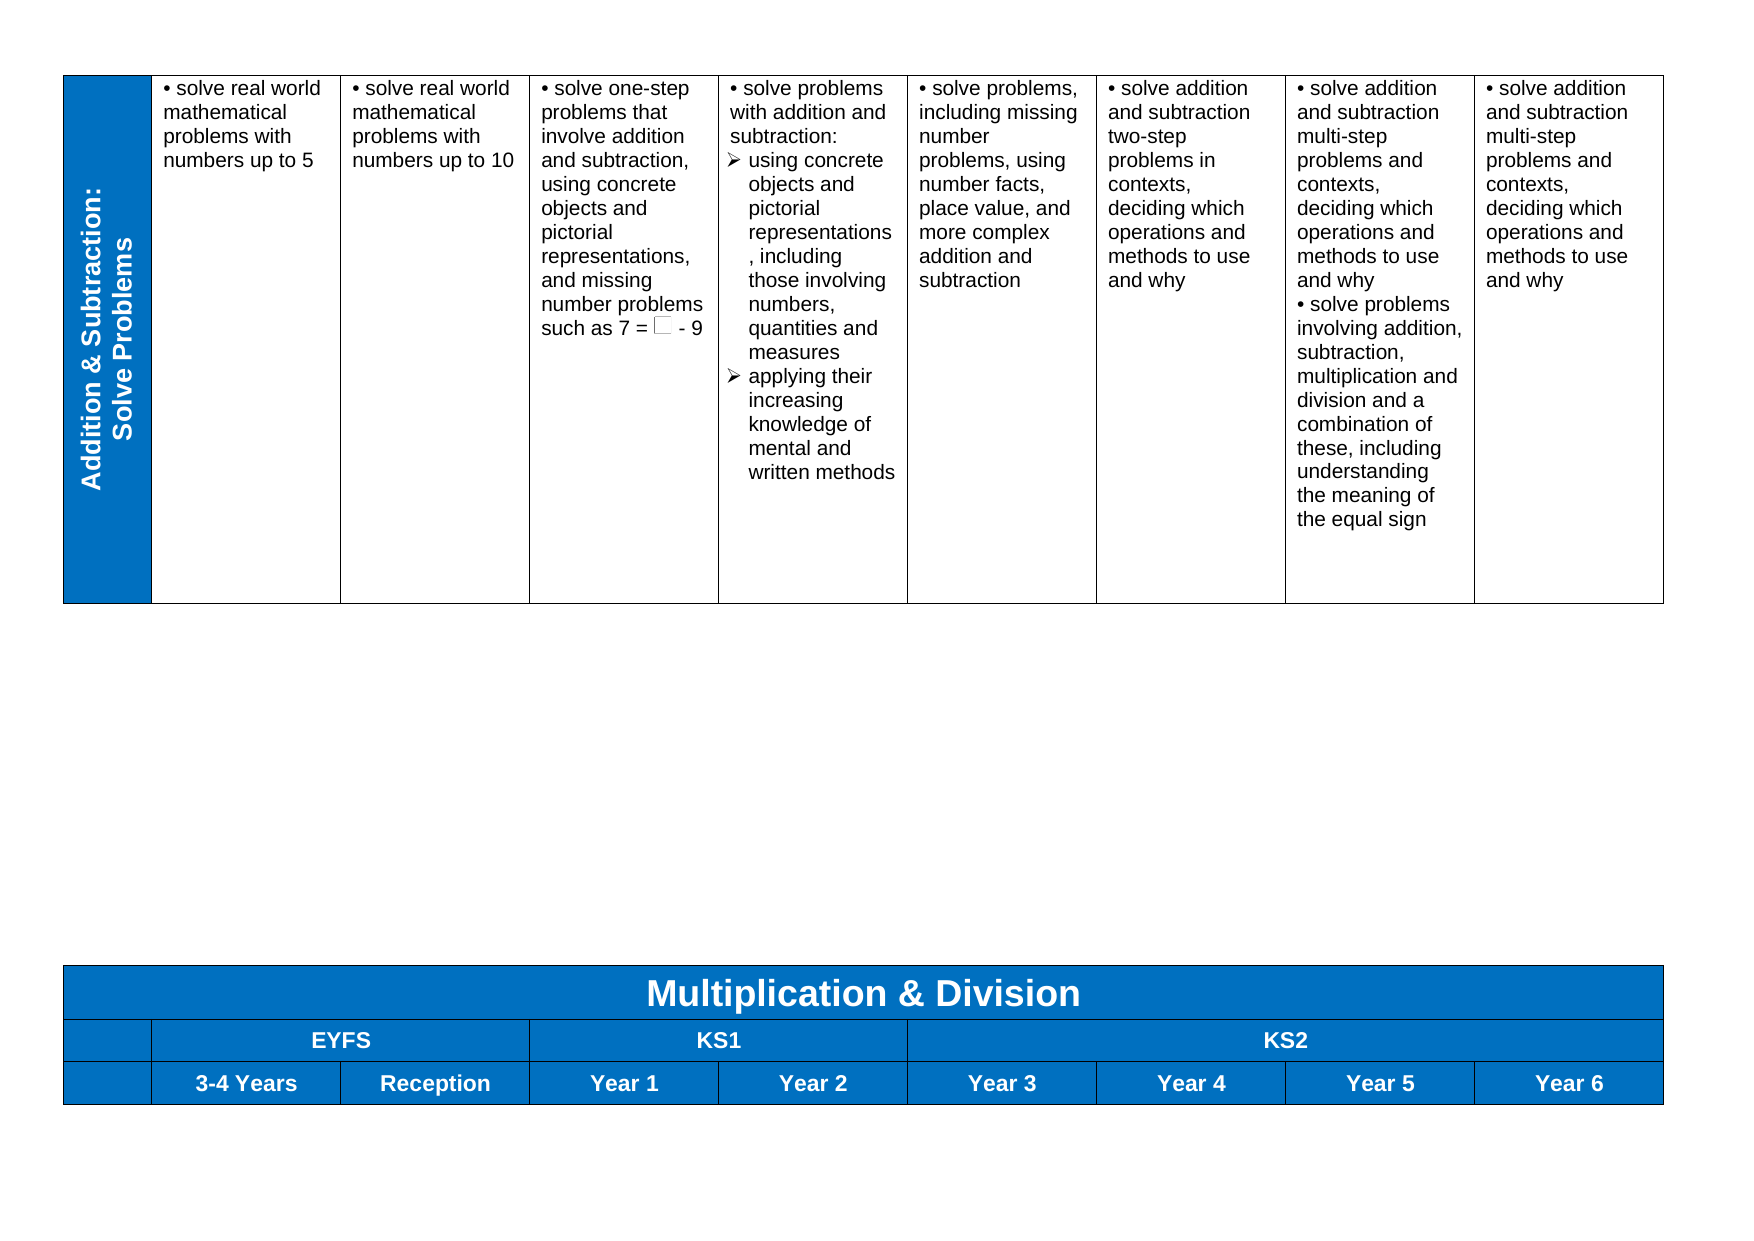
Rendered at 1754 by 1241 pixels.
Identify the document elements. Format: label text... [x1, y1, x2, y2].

table_cell KS1 [530, 1020, 907, 1061]
table_cell KS2 [908, 1020, 1663, 1061]
table_cell • solve problems, including missing number problems, using number facts, place value, and more complex addition and subtraction [908, 76, 1096, 603]
table_cell • solve one-step problems that involve addition and subtraction, using concrete objects and pictorial representations, and missing number problems such as 7 = - 9 [530, 76, 718, 603]
table_cell • solve problems with addition and subtraction: using concrete objects and pictorial representations, including those involving numbers, quantities and measures applying their increasing knowledge of mental and written methods [719, 76, 907, 603]
table_cell Year 4 [1097, 1062, 1285, 1104]
table_cell Addition & Subtraction: Solve Problems [64, 76, 151, 603]
table_header Multiplication & Division [64, 966, 1663, 1019]
table_cell • solve real world mathematical problems with numbers up to 10 [341, 76, 529, 603]
table_cell • solve real world mathematical problems with numbers up to 5 [152, 76, 340, 603]
table_cell • solve addition and subtraction multi-step problems and contexts, deciding which operations and methods to use and why [1475, 76, 1663, 603]
table_cell Year 6 [1475, 1062, 1663, 1104]
table_cell • solve addition and subtraction two-step problems in contexts, deciding which operations and methods to use and why [1097, 76, 1285, 603]
picture [653, 316, 672, 334]
table_cell • solve addition and subtraction multi-step problems and contexts, deciding which operations and methods to use and why • solve problems involving addition, subtraction, multiplication and division and a combination of these, including understanding the meaning of the equal sign [1286, 76, 1474, 603]
table_cell Year 3 [908, 1062, 1096, 1104]
table_cell Year 1 [530, 1062, 718, 1104]
table_cell Reception [341, 1062, 529, 1104]
table_cell 3-4 Years [152, 1062, 340, 1104]
table_cell Year 2 [719, 1062, 907, 1104]
table_cell EYFS [152, 1020, 529, 1061]
table_cell [64, 1020, 151, 1061]
table_cell [64, 1062, 151, 1104]
table_cell Year 5 [1286, 1062, 1474, 1104]
